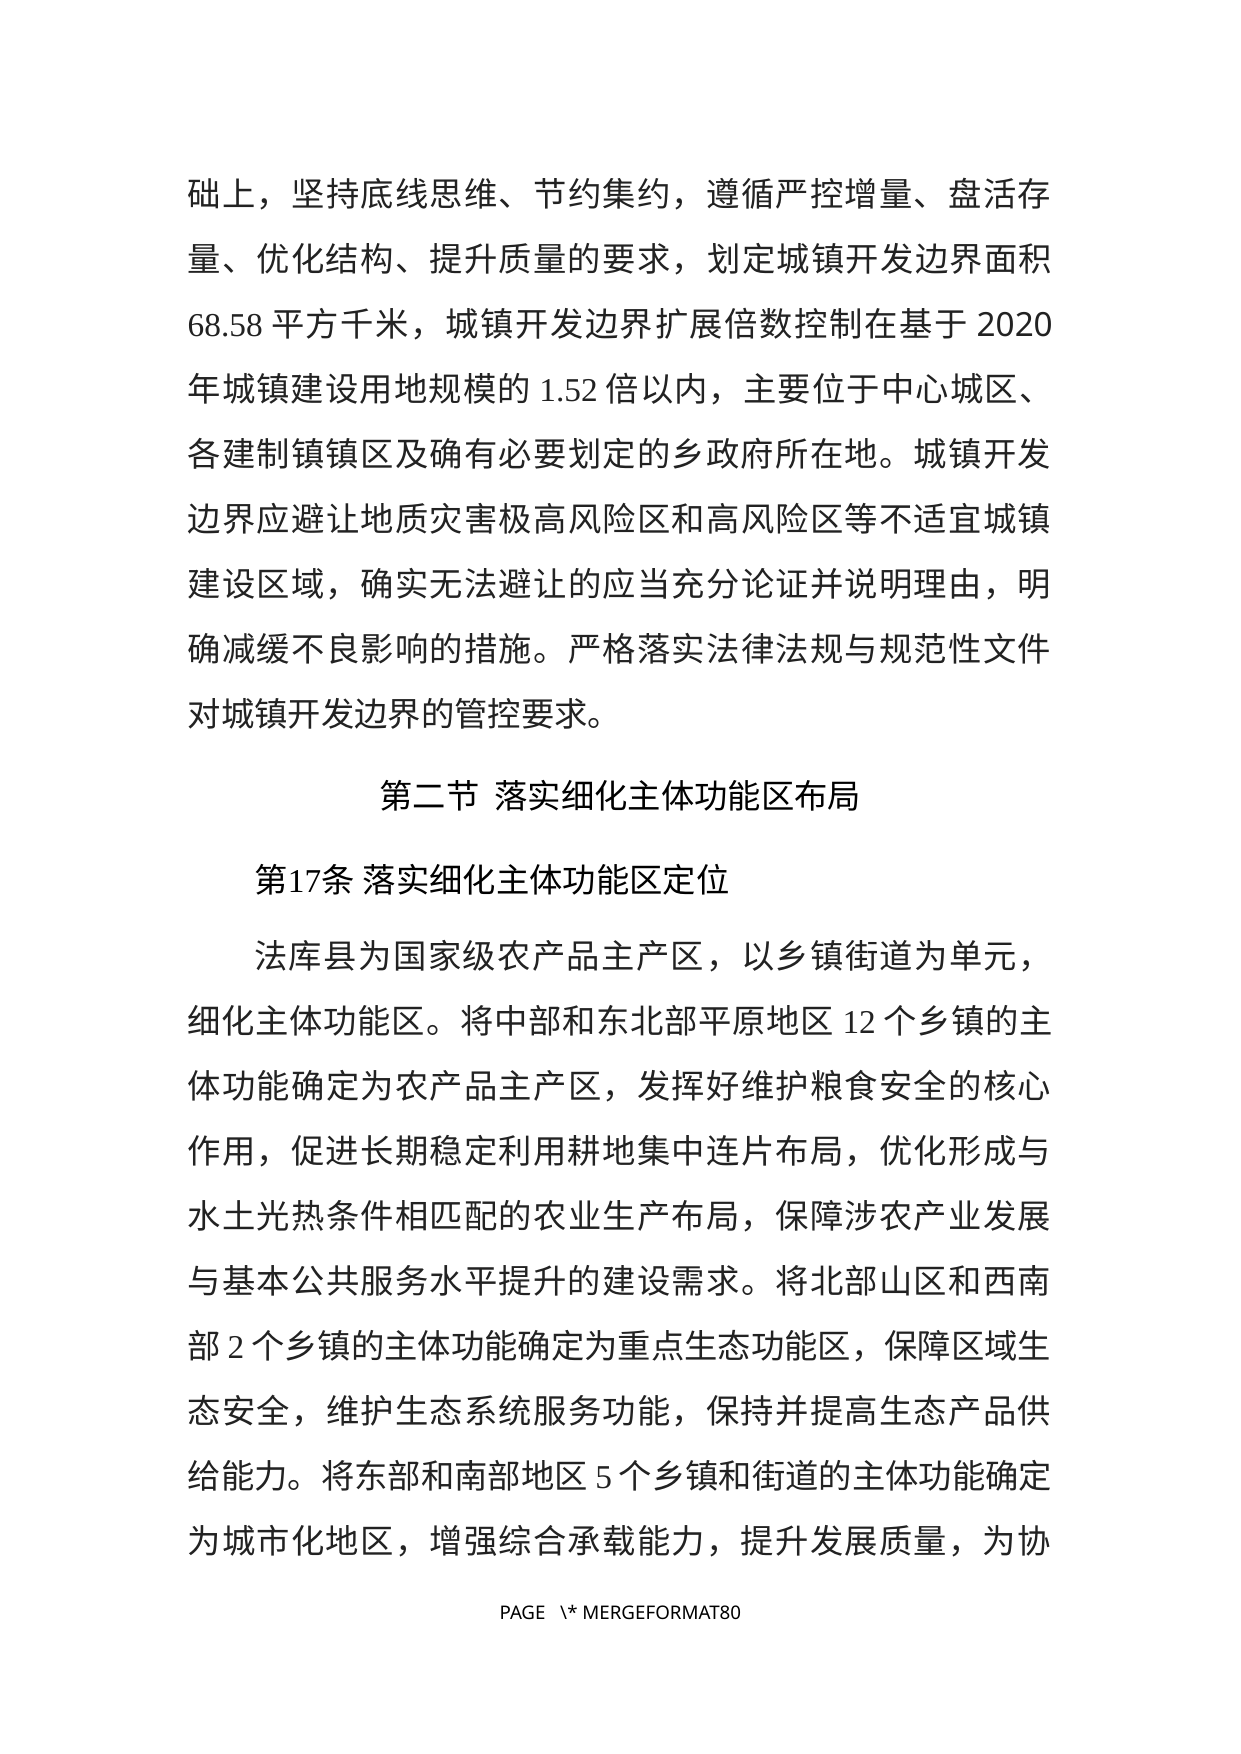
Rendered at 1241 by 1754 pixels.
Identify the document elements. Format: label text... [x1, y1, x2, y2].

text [187, 921, 1053, 1571]
subtitle 第二节 落实细化主体功能区布局 [187, 761, 1053, 826]
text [187, 160, 1053, 745]
text 落实细化主体功能区定位 [254, 842, 1053, 905]
